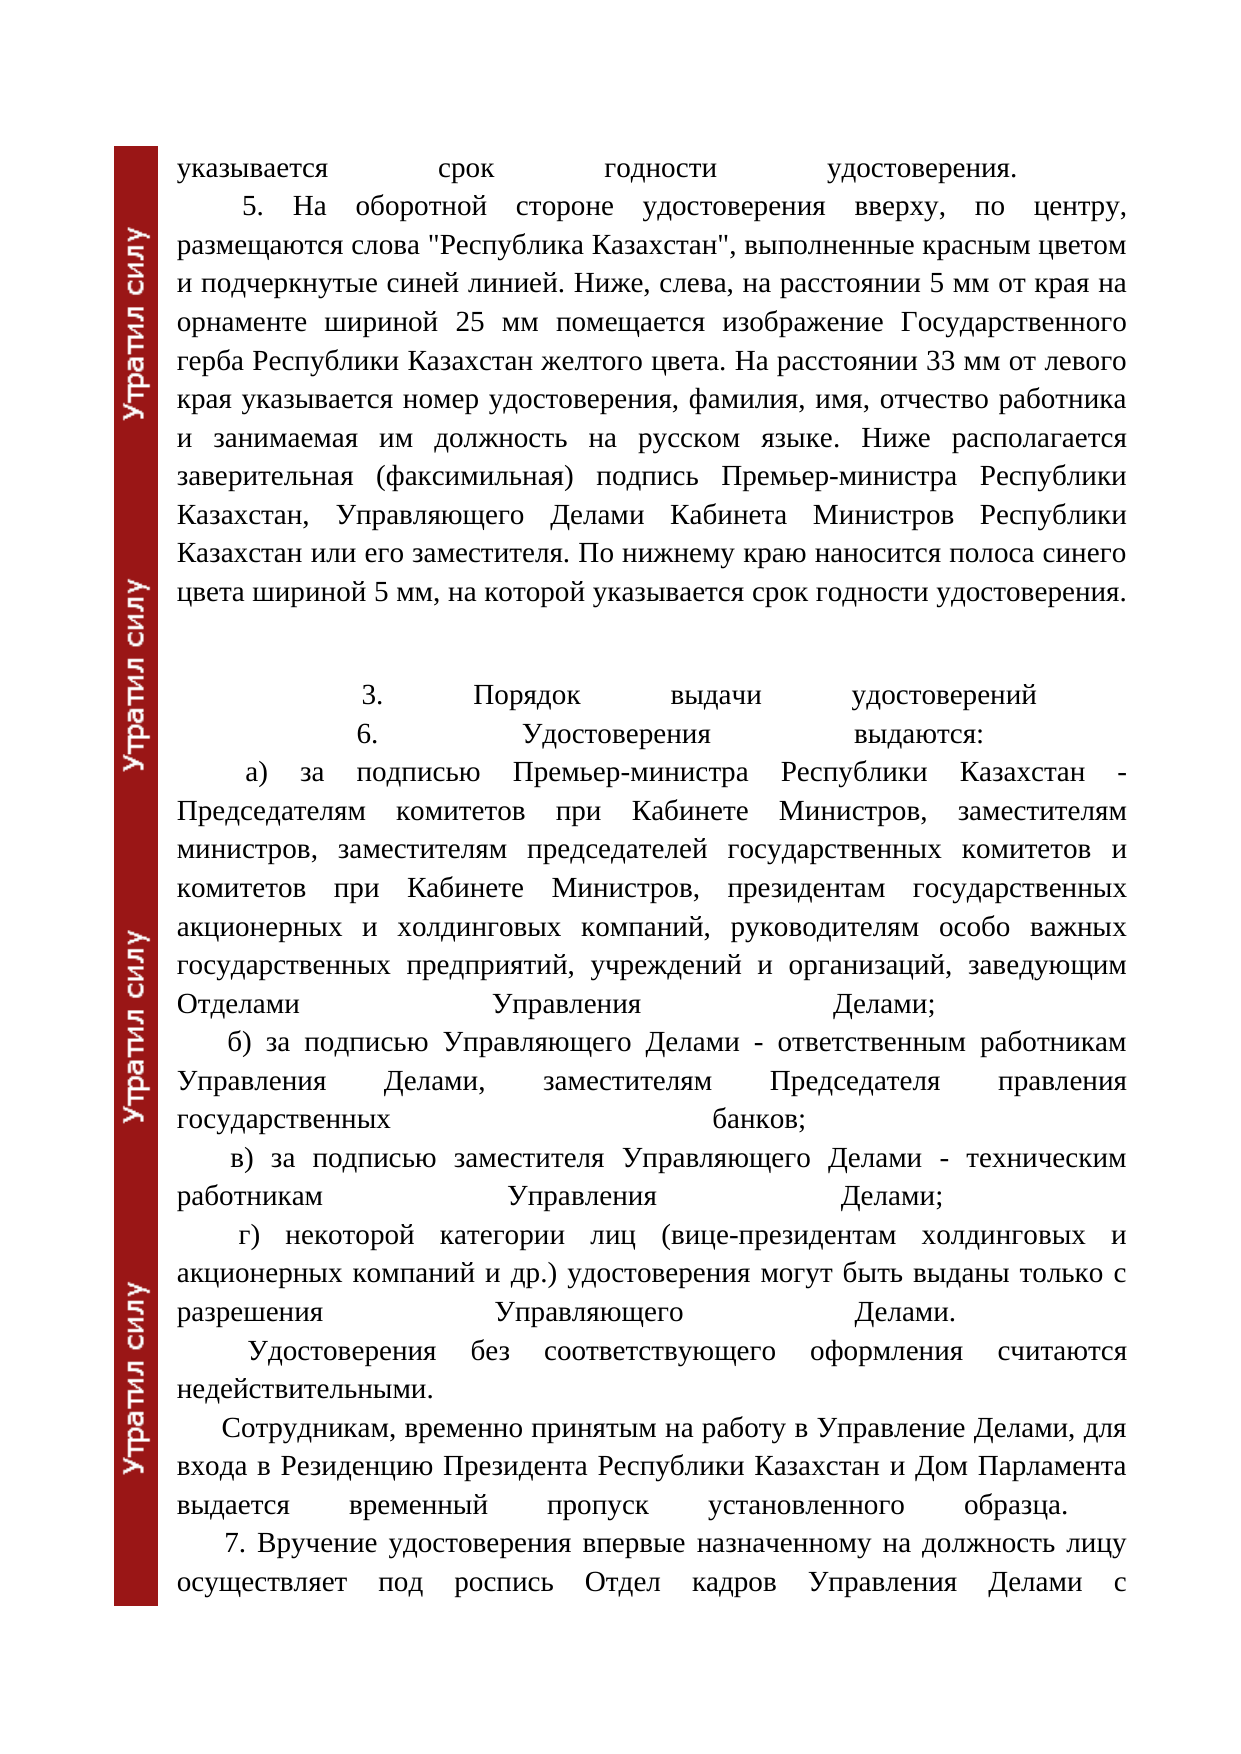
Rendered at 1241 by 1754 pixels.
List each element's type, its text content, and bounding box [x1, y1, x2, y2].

picture [114, 1597, 158, 1606]
picture [114, 146, 158, 150]
